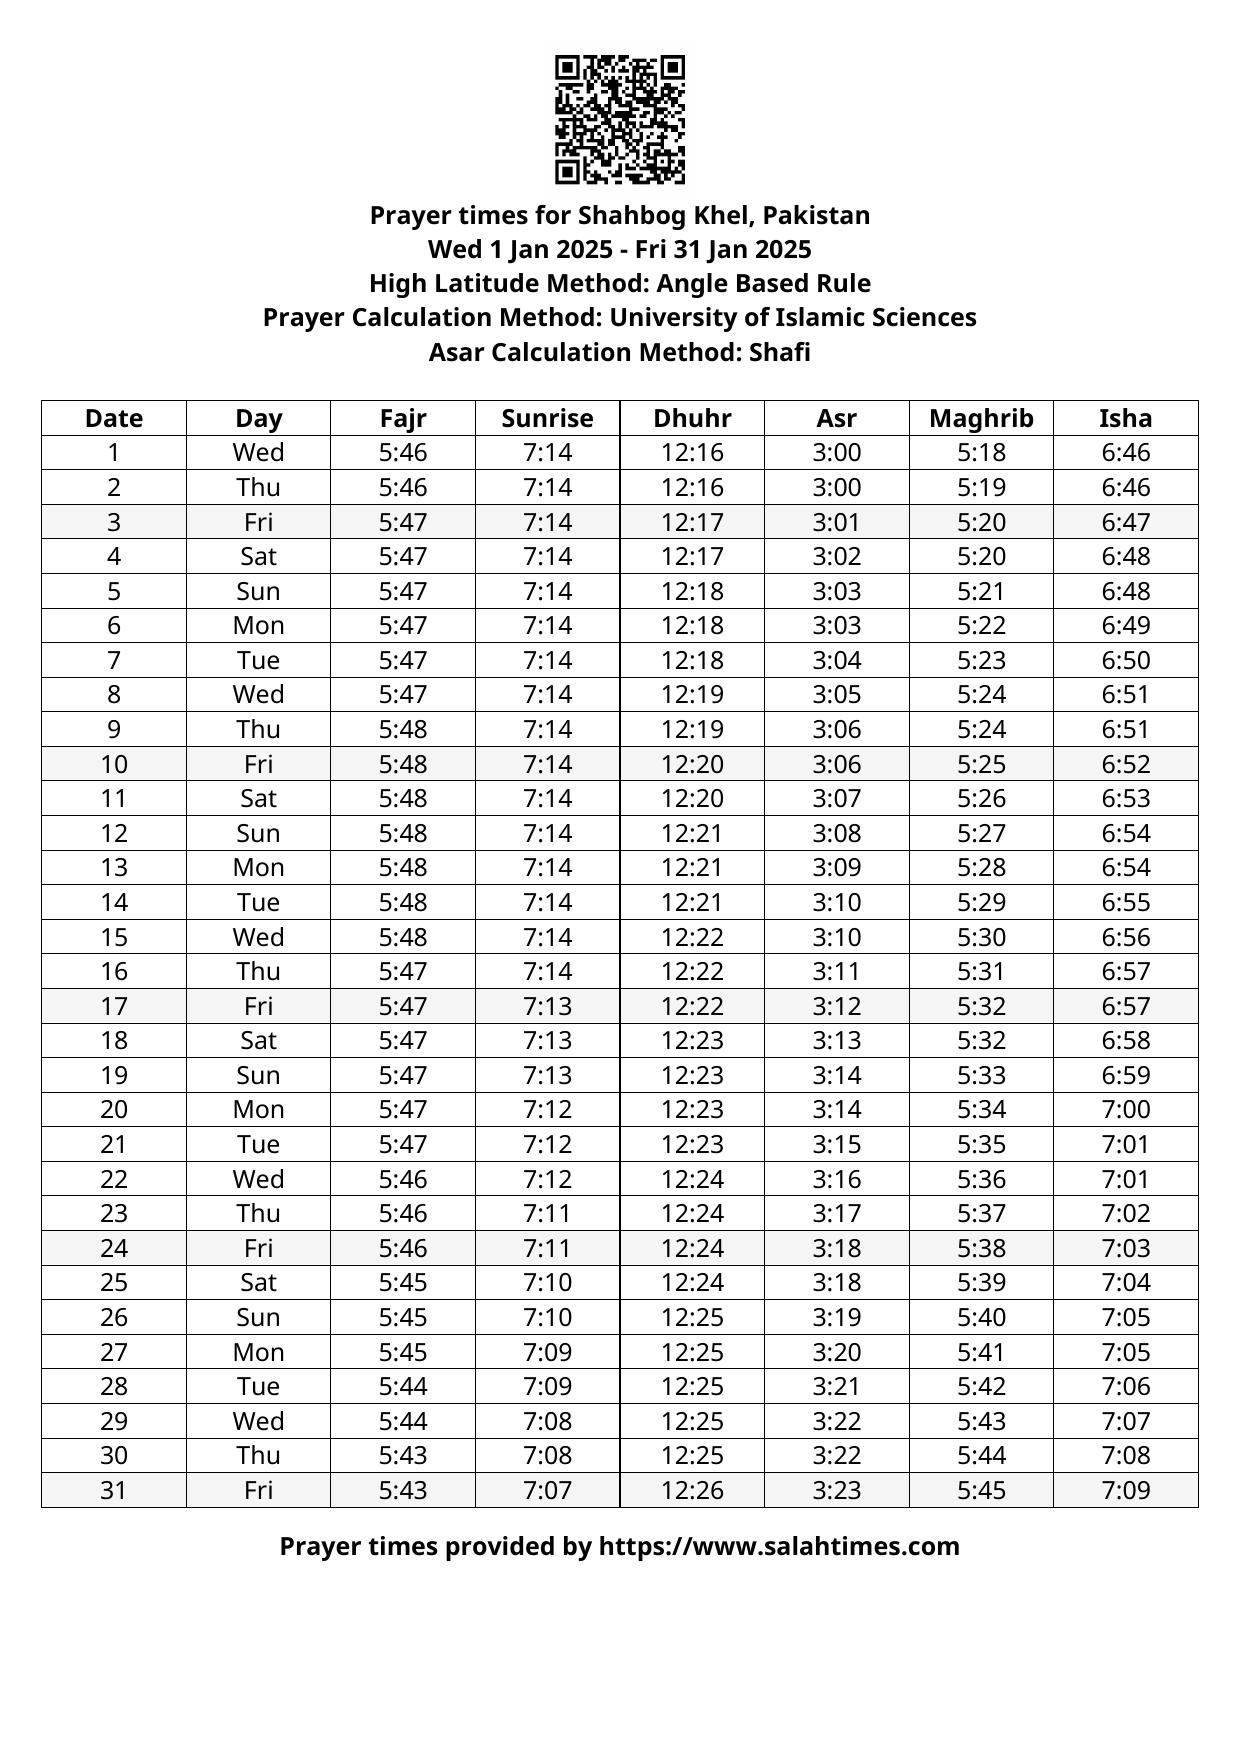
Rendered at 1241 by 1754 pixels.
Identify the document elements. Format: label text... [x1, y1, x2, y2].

table_cell 3:01 [765, 505, 909, 538]
table_cell 12:18 [621, 609, 764, 642]
table_cell 3:17 [765, 1196, 909, 1230]
table_cell Fri [187, 747, 330, 780]
table_cell 12:20 [621, 781, 764, 815]
table_cell 7:13 [476, 1024, 619, 1057]
table_cell 7:01 [1054, 1162, 1198, 1195]
table_cell Thu [187, 1439, 330, 1472]
table_cell 3:23 [765, 1473, 909, 1507]
text Wed 1 Jan 2025 - Fri 31 Jan 2025 [42, 232, 1198, 266]
table_cell 5:38 [910, 1231, 1053, 1264]
table_cell 12:16 [621, 436, 764, 469]
table_cell 3:10 [765, 920, 909, 953]
table_cell 3:03 [765, 609, 909, 642]
table_cell 5:41 [910, 1335, 1053, 1368]
table_cell 3:18 [765, 1231, 909, 1264]
table_cell 6:47 [1054, 505, 1198, 538]
table_cell 12 [42, 816, 186, 849]
table_cell Sat [187, 539, 330, 573]
table_cell 12:21 [621, 885, 764, 919]
table_cell 17 [42, 989, 186, 1022]
table_cell 5:48 [331, 747, 475, 780]
table_cell 12:25 [621, 1335, 764, 1368]
table_cell 5:47 [331, 574, 475, 607]
table_cell 12:25 [621, 1404, 764, 1437]
table_cell 8 [42, 678, 186, 711]
table_cell 24 [42, 1231, 186, 1264]
table_cell 7:00 [1054, 1093, 1198, 1126]
table_cell 2 [42, 470, 186, 504]
table_cell 16 [42, 954, 186, 988]
table_cell 6:58 [1054, 1024, 1198, 1057]
table_cell Sun [187, 1300, 330, 1334]
table_cell 3:14 [765, 1093, 909, 1126]
table_cell 7:09 [476, 1335, 619, 1368]
table_cell 18 [42, 1024, 186, 1057]
table_cell Fri [187, 989, 330, 1022]
table_cell 5:48 [331, 851, 475, 884]
table_cell 6:51 [1054, 678, 1198, 711]
table_cell 7:07 [1054, 1404, 1198, 1437]
table_cell 6:53 [1054, 781, 1198, 815]
table_cell 7:02 [1054, 1196, 1198, 1230]
table_cell 3:08 [765, 816, 909, 849]
table_cell 12:23 [621, 1127, 764, 1161]
table_cell 5:48 [331, 885, 475, 919]
table_cell 7:05 [1054, 1335, 1198, 1368]
table_cell 7:12 [476, 1093, 619, 1126]
table_cell Tue [187, 1369, 330, 1403]
table_cell 5:33 [910, 1058, 1053, 1092]
table_cell 7:13 [476, 989, 619, 1022]
table_cell 5:19 [910, 470, 1053, 504]
table_cell 29 [42, 1404, 186, 1437]
table_cell 3:04 [765, 643, 909, 677]
text Prayer times for Shahbog Khel, Pakistan [42, 198, 1198, 232]
table_cell 5:20 [910, 539, 1053, 573]
table_cell Fri [187, 1473, 330, 1507]
table_cell 6:50 [1054, 643, 1198, 677]
table_cell 5:28 [910, 851, 1053, 884]
table_cell 5:47 [331, 609, 475, 642]
table_cell 12:19 [621, 678, 764, 711]
table_cell 5:46 [331, 436, 475, 469]
table_cell 5:24 [910, 678, 1053, 711]
table_cell 12:17 [621, 539, 764, 573]
table_cell 5:26 [910, 781, 1053, 815]
table_header Isha [1054, 401, 1198, 434]
table_cell 6:59 [1054, 1058, 1198, 1092]
table_cell 5:24 [910, 712, 1053, 746]
table_cell 3:19 [765, 1300, 909, 1334]
table_cell Tue [187, 643, 330, 677]
table_cell 3:13 [765, 1024, 909, 1057]
table_cell 3:06 [765, 712, 909, 746]
table_cell Mon [187, 1335, 330, 1368]
table_cell 5:39 [910, 1266, 1053, 1299]
table_cell 31 [42, 1473, 186, 1507]
table_cell 7:14 [476, 505, 619, 538]
table_cell 3:16 [765, 1162, 909, 1195]
table_cell Sat [187, 1266, 330, 1299]
table_cell 5:47 [331, 1093, 475, 1126]
table_cell 5:45 [331, 1266, 475, 1299]
table_cell Wed [187, 1404, 330, 1437]
table_cell 7:08 [476, 1404, 619, 1437]
table_cell 3:12 [765, 989, 909, 1022]
table_cell 28 [42, 1369, 186, 1403]
table_cell 7:04 [1054, 1266, 1198, 1299]
table_cell 7:14 [476, 851, 619, 884]
table_cell 6:48 [1054, 574, 1198, 607]
table_cell 5:34 [910, 1093, 1053, 1126]
table_cell 12:16 [621, 470, 764, 504]
table_cell 3:03 [765, 574, 909, 607]
table_header Date [42, 401, 186, 434]
table_cell 6:55 [1054, 885, 1198, 919]
table_cell 7:07 [476, 1473, 619, 1507]
table_cell 6:49 [1054, 609, 1198, 642]
table_cell 7:14 [476, 539, 619, 573]
table_cell 5 [42, 574, 186, 607]
table_cell 7:06 [1054, 1369, 1198, 1403]
text Prayer times provided by https://www.salahtimes.com [42, 1528, 1198, 1563]
table_cell 3:00 [765, 436, 909, 469]
table_cell 3:00 [765, 470, 909, 504]
table_cell 5:47 [331, 954, 475, 988]
table_cell Thu [187, 470, 330, 504]
table_cell 12:25 [621, 1369, 764, 1403]
table_cell 7:14 [476, 678, 619, 711]
table_cell 12:24 [621, 1266, 764, 1299]
table_cell 12:18 [621, 574, 764, 607]
table_cell 3:09 [765, 851, 909, 884]
table_cell 3:14 [765, 1058, 909, 1092]
table_cell 7:14 [476, 954, 619, 988]
table_cell Tue [187, 1127, 330, 1161]
table_cell Wed [187, 1162, 330, 1195]
table_cell 7:14 [476, 712, 619, 746]
table_cell 12:26 [621, 1473, 764, 1507]
table_cell 23 [42, 1196, 186, 1230]
table_cell Wed [187, 678, 330, 711]
table_cell 1 [42, 436, 186, 469]
table_cell 5:48 [331, 920, 475, 953]
table_cell Wed [187, 436, 330, 469]
table_cell 12:17 [621, 505, 764, 538]
table_cell 12:23 [621, 1024, 764, 1057]
table_cell 5:36 [910, 1162, 1053, 1195]
table_cell 5:47 [331, 678, 475, 711]
table_cell 3:18 [765, 1266, 909, 1299]
table_cell 7:13 [476, 1058, 619, 1092]
table_cell 12:24 [621, 1162, 764, 1195]
table_cell 3:07 [765, 781, 909, 815]
table_cell 5:25 [910, 747, 1053, 780]
table_cell 10 [42, 747, 186, 780]
table_cell 5:46 [331, 1196, 475, 1230]
table_cell 12:24 [621, 1231, 764, 1264]
table_cell 25 [42, 1266, 186, 1299]
table_cell Wed [187, 920, 330, 953]
table_cell 5:30 [910, 920, 1053, 953]
table_cell 7:14 [476, 436, 619, 469]
table_cell 5:47 [331, 1024, 475, 1057]
table_cell 5:46 [331, 470, 475, 504]
table_cell 3:22 [765, 1404, 909, 1437]
table_cell 6:46 [1054, 470, 1198, 504]
table_cell 3:10 [765, 885, 909, 919]
table_cell Tue [187, 885, 330, 919]
table_cell 7:03 [1054, 1231, 1198, 1264]
table_cell 5:43 [331, 1439, 475, 1472]
table_cell 5:35 [910, 1127, 1053, 1161]
table_cell 5:48 [331, 816, 475, 849]
table_cell 7:12 [476, 1127, 619, 1161]
table_cell 7:14 [476, 470, 619, 504]
table_cell 12:23 [621, 1058, 764, 1092]
table_cell 3:02 [765, 539, 909, 573]
table_cell 6 [42, 609, 186, 642]
table_cell 12:24 [621, 1196, 764, 1230]
table_cell 6:54 [1054, 851, 1198, 884]
table_cell 21 [42, 1127, 186, 1161]
table_cell Sat [187, 1024, 330, 1057]
table_cell 7:10 [476, 1266, 619, 1299]
table_cell 12:21 [621, 851, 764, 884]
table_cell Thu [187, 1196, 330, 1230]
table_cell 7:01 [1054, 1127, 1198, 1161]
table_cell 5:32 [910, 1024, 1053, 1057]
table_cell 7:14 [476, 885, 619, 919]
table_cell 5:47 [331, 539, 475, 573]
table_cell 7:09 [1054, 1473, 1198, 1507]
table_cell 5:48 [331, 781, 475, 815]
table_cell 5:42 [910, 1369, 1053, 1403]
table_cell 7:11 [476, 1196, 619, 1230]
table_header Fajr [331, 401, 475, 434]
table_cell 6:57 [1054, 989, 1198, 1022]
table_cell 7:14 [476, 609, 619, 642]
table_cell 7:11 [476, 1231, 619, 1264]
table_header Maghrib [910, 401, 1053, 434]
table_cell 6:56 [1054, 920, 1198, 953]
table_cell 9 [42, 712, 186, 746]
table_cell 7:10 [476, 1300, 619, 1334]
table_cell 22 [42, 1162, 186, 1195]
table_cell Fri [187, 505, 330, 538]
table_cell 5:48 [331, 712, 475, 746]
table_cell 5:22 [910, 609, 1053, 642]
table_cell Fri [187, 1231, 330, 1264]
table_cell 5:44 [910, 1439, 1053, 1472]
table_cell 5:43 [910, 1404, 1053, 1437]
table_cell 5:43 [331, 1473, 475, 1507]
table_cell 5:32 [910, 989, 1053, 1022]
table_cell 7:14 [476, 920, 619, 953]
table_cell 5:46 [331, 1162, 475, 1195]
table_cell Mon [187, 1093, 330, 1126]
table_cell 12:22 [621, 989, 764, 1022]
text Prayer Calculation Method: University of Islamic Sciences [42, 300, 1198, 334]
table_cell 6:54 [1054, 816, 1198, 849]
table_cell 7:12 [476, 1162, 619, 1195]
table_cell 5:47 [331, 643, 475, 677]
table_cell 3:05 [765, 678, 909, 711]
table_cell 3:22 [765, 1439, 909, 1472]
table_cell 12:25 [621, 1439, 764, 1472]
table_cell 7:14 [476, 781, 619, 815]
table_cell Mon [187, 609, 330, 642]
table_cell 3:21 [765, 1369, 909, 1403]
table_header Asr [765, 401, 909, 434]
table_cell 5:44 [331, 1404, 475, 1437]
table_cell 30 [42, 1439, 186, 1472]
text Asar Calculation Method: Shafi [42, 334, 1198, 368]
table_cell 12:19 [621, 712, 764, 746]
table_cell 5:21 [910, 574, 1053, 607]
table_cell 5:47 [331, 989, 475, 1022]
table_cell 5:45 [331, 1300, 475, 1334]
table_cell 12:20 [621, 747, 764, 780]
table_cell 6:51 [1054, 712, 1198, 746]
table_cell 5:44 [331, 1369, 475, 1403]
table_cell 3:06 [765, 747, 909, 780]
table_cell 7:14 [476, 747, 619, 780]
table_cell 6:57 [1054, 954, 1198, 988]
table_cell 7:05 [1054, 1300, 1198, 1334]
table_cell Sun [187, 1058, 330, 1092]
table_cell 5:47 [331, 505, 475, 538]
table_cell 7:08 [1054, 1439, 1198, 1472]
table_cell 7:14 [476, 574, 619, 607]
table_cell 3 [42, 505, 186, 538]
table_cell 7:14 [476, 643, 619, 677]
table_cell 5:20 [910, 505, 1053, 538]
table_cell 5:37 [910, 1196, 1053, 1230]
table_cell 6:52 [1054, 747, 1198, 780]
table_cell 11 [42, 781, 186, 815]
table_cell 3:20 [765, 1335, 909, 1368]
table_cell 5:45 [331, 1335, 475, 1368]
table_cell 7:08 [476, 1439, 619, 1472]
table_cell 7:09 [476, 1369, 619, 1403]
table_cell 12:18 [621, 643, 764, 677]
table_cell 5:45 [910, 1473, 1053, 1507]
table_cell 5:47 [331, 1127, 475, 1161]
table_header Day [187, 401, 330, 434]
table_cell Sun [187, 574, 330, 607]
table_header Dhuhr [621, 401, 764, 434]
table_cell 5:18 [910, 436, 1053, 469]
table_cell 15 [42, 920, 186, 953]
table_cell Sat [187, 781, 330, 815]
text High Latitude Method: Angle Based Rule [42, 266, 1198, 300]
table_cell 5:47 [331, 1058, 475, 1092]
table_cell 5:31 [910, 954, 1053, 988]
table_cell 7:14 [476, 816, 619, 849]
table_cell 20 [42, 1093, 186, 1126]
table_cell 12:23 [621, 1093, 764, 1126]
table_cell 7 [42, 643, 186, 677]
table_cell Thu [187, 954, 330, 988]
table_header Sunrise [476, 401, 619, 434]
table_cell 12:22 [621, 954, 764, 988]
table_cell 12:21 [621, 816, 764, 849]
table_cell 5:23 [910, 643, 1053, 677]
table_cell 12:22 [621, 920, 764, 953]
table_cell 5:27 [910, 816, 1053, 849]
table_cell Sun [187, 816, 330, 849]
table_cell 5:46 [331, 1231, 475, 1264]
table_cell 6:48 [1054, 539, 1198, 573]
table_cell 13 [42, 851, 186, 884]
table_cell 12:25 [621, 1300, 764, 1334]
table_cell 27 [42, 1335, 186, 1368]
table_cell 5:29 [910, 885, 1053, 919]
table_cell Thu [187, 712, 330, 746]
table_cell 5:40 [910, 1300, 1053, 1334]
picture [542, 41, 699, 198]
table_cell 3:15 [765, 1127, 909, 1161]
table_cell 3:11 [765, 954, 909, 988]
table_cell Mon [187, 851, 330, 884]
table_cell 19 [42, 1058, 186, 1092]
table_cell 14 [42, 885, 186, 919]
table_cell 4 [42, 539, 186, 573]
table_cell 26 [42, 1300, 186, 1334]
table_cell 6:46 [1054, 436, 1198, 469]
